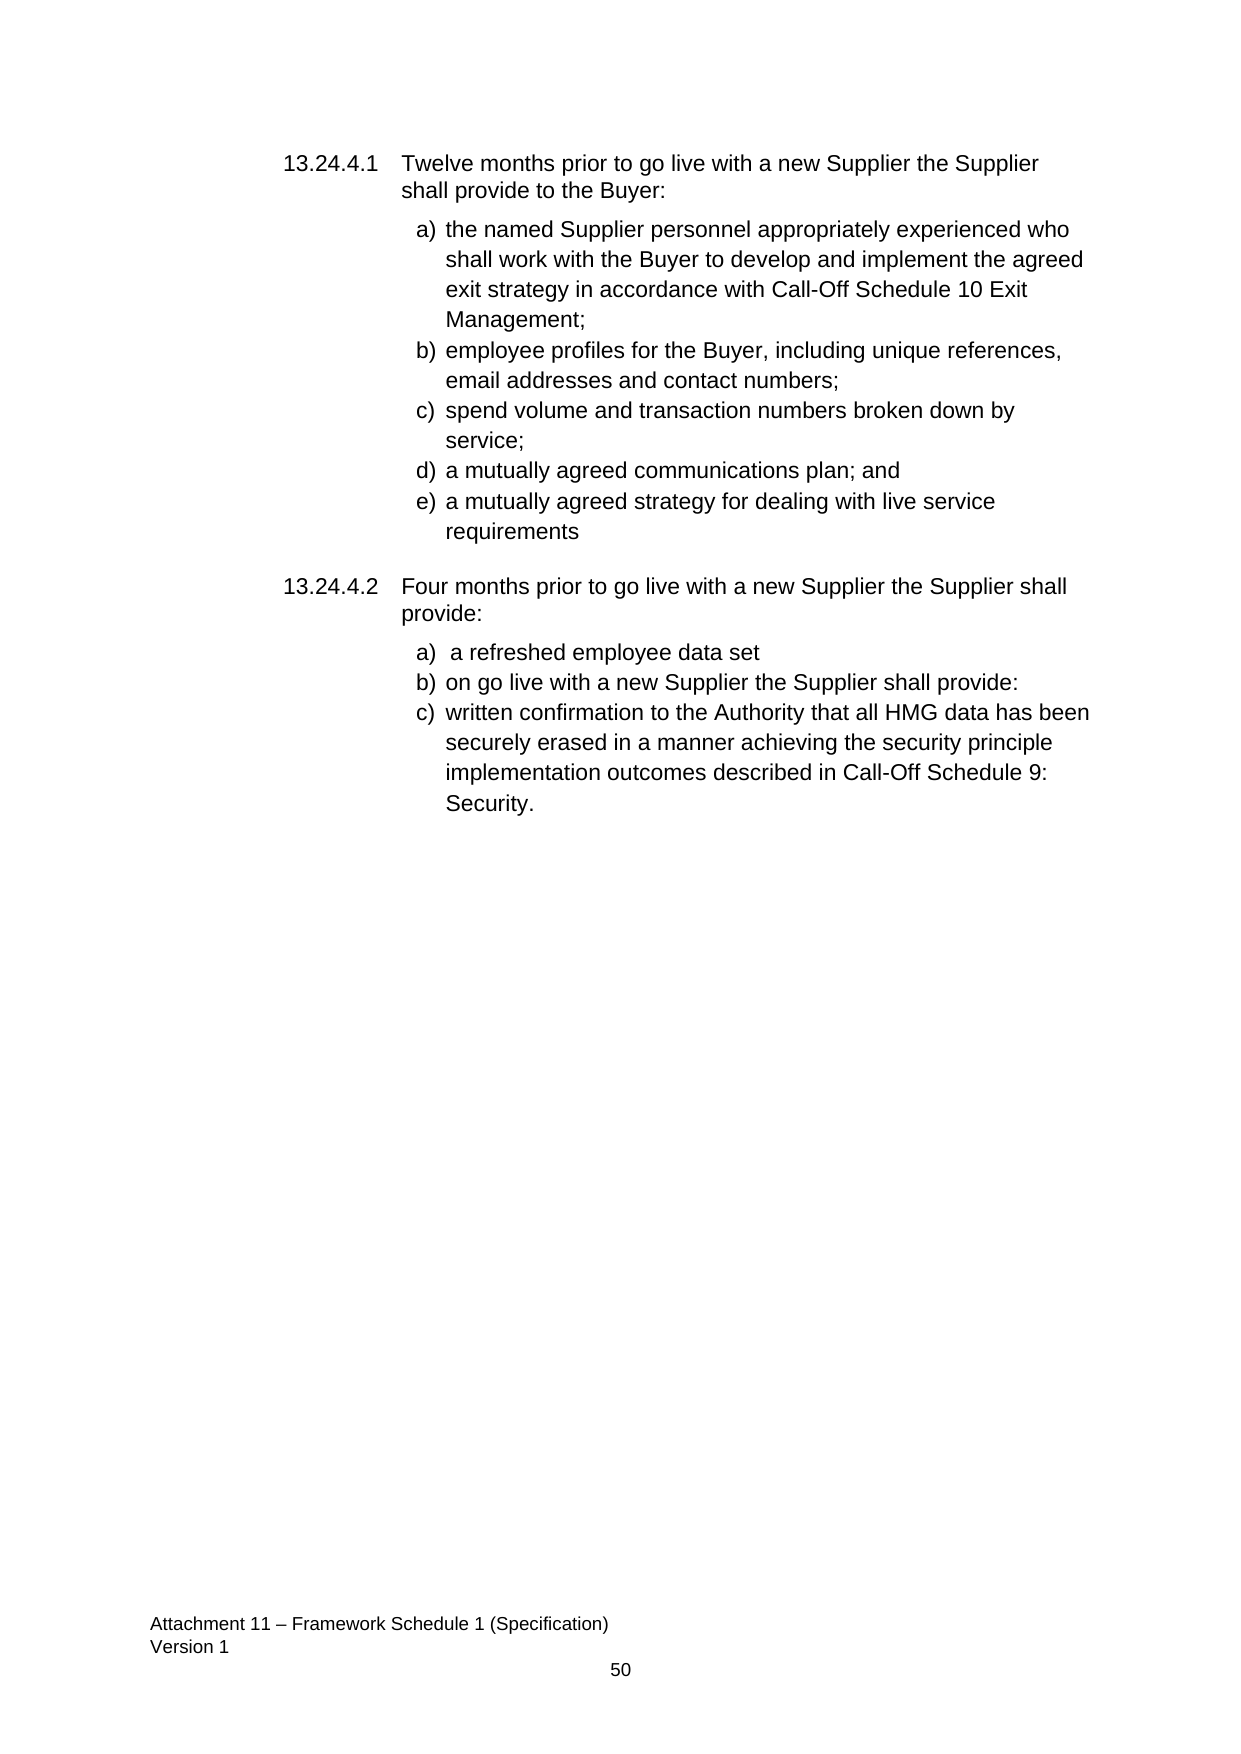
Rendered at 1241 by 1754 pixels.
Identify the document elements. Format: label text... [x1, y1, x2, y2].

list employee profiles for the Buyer, including unique references, email addresses and contact numbers; [416, 337, 1091, 393]
list the named Supplier personnel appropriately experienced who shall work with the Buyer to develop and implement the agreed exit strategy in accordance with Call-Off Schedule 10 Exit Management; [416, 216, 1091, 333]
list spend volume and transaction numbers broken down by service; [416, 397, 1091, 453]
list a mutually agreed strategy for dealing with live service requirements [416, 488, 1091, 544]
list a refreshed employee data set [375, 638, 1091, 665]
list on go live with a new Supplier the Supplier shall provide: [416, 669, 1091, 695]
list written confirmation to the Authority that all HMG data has been securely erased in a manner achieving the security principle implementation outcomes described in Call-Off Schedule 9: Security. [416, 699, 1091, 816]
list Twelve months prior to go live with a new Supplier the Supplier shall provide to the Buyer: [283, 150, 1090, 203]
list Four months prior to go live with a new Supplier the Supplier shall provide: [283, 573, 1090, 626]
list a mutually agreed communications plan; and [416, 457, 1091, 484]
